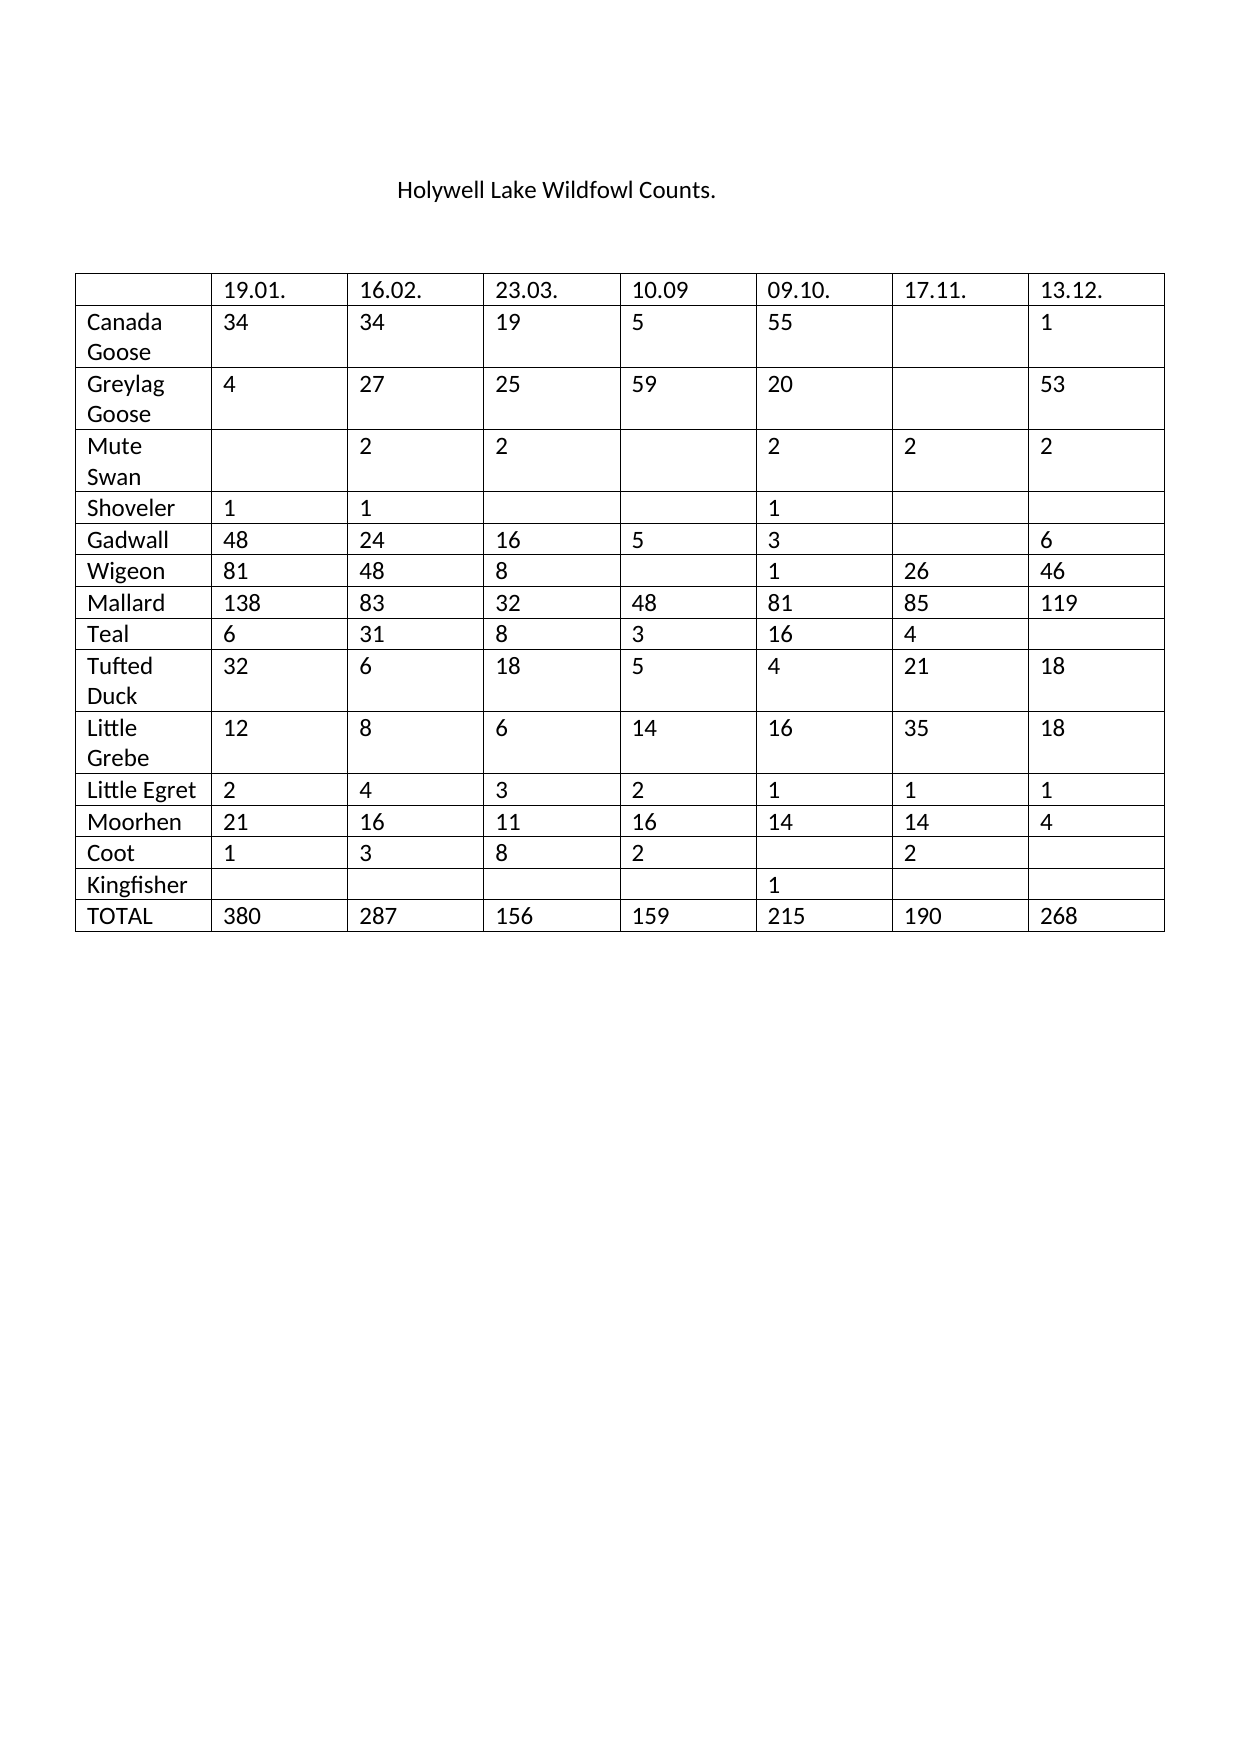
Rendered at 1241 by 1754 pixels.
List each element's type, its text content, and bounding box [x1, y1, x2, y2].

table_cell 268 [1029, 900, 1164, 931]
table_cell [1029, 492, 1164, 523]
table_cell 16 [621, 806, 756, 836]
table_cell 25 [484, 368, 620, 429]
table_header 19.01. [212, 274, 347, 305]
table_cell 2 [621, 837, 756, 868]
table_cell 2 [484, 430, 620, 491]
table_cell 16 [757, 619, 892, 649]
table_cell 81 [212, 555, 347, 586]
table_cell [621, 869, 756, 899]
table_cell [484, 869, 620, 899]
table_cell Shoveler [76, 492, 211, 523]
table_cell 3 [484, 774, 620, 805]
text Holywell Lake Wildfowl Counts. [75, 174, 1165, 205]
table_cell 2 [1029, 430, 1164, 491]
table_cell 16 [757, 712, 892, 773]
table_header [76, 274, 211, 305]
table_cell 4 [1029, 806, 1164, 836]
table_cell 34 [348, 306, 483, 367]
table_cell Mallard [76, 587, 211, 617]
table_cell 59 [621, 368, 756, 429]
table_cell 2 [212, 774, 347, 805]
table_cell 14 [893, 806, 1028, 836]
table_cell 1 [893, 774, 1028, 805]
table_cell 1 [1029, 774, 1164, 805]
table_cell 14 [621, 712, 756, 773]
table_cell Canada Goose [76, 306, 211, 367]
table_cell 8 [484, 555, 620, 586]
table_cell 3 [621, 619, 756, 649]
table_cell 85 [893, 587, 1028, 617]
table_cell [893, 869, 1028, 899]
table_cell 21 [893, 650, 1028, 711]
table_cell 8 [484, 837, 620, 868]
table_cell 18 [1029, 650, 1164, 711]
table_cell 12 [212, 712, 347, 773]
table_cell [212, 430, 347, 491]
table_cell 159 [621, 900, 756, 931]
table_cell 32 [212, 650, 347, 711]
table_cell 4 [348, 774, 483, 805]
table_cell 16 [484, 524, 620, 554]
table_cell Teal [76, 619, 211, 649]
table_cell 5 [621, 650, 756, 711]
table_cell 8 [484, 619, 620, 649]
table_cell Tufted Duck [76, 650, 211, 711]
table_cell 5 [621, 306, 756, 367]
table_cell [893, 306, 1028, 367]
table_cell 16 [348, 806, 483, 836]
table_cell [893, 368, 1028, 429]
table_cell 1 [212, 837, 347, 868]
table_cell 18 [484, 650, 620, 711]
table_cell [621, 492, 756, 523]
table_cell Kingfisher [76, 869, 211, 899]
table_cell 6 [348, 650, 483, 711]
table_header 09.10. [757, 274, 892, 305]
table_cell 1 [348, 492, 483, 523]
table_cell 26 [893, 555, 1028, 586]
table_cell [757, 837, 892, 868]
table_cell 1 [757, 774, 892, 805]
table_cell 1 [757, 555, 892, 586]
table_cell [484, 492, 620, 523]
table_cell 27 [348, 368, 483, 429]
table_cell 1 [757, 492, 892, 523]
table_cell [212, 869, 347, 899]
table_cell [348, 869, 483, 899]
table_cell 5 [621, 524, 756, 554]
table_cell 2 [893, 837, 1028, 868]
table_cell 48 [212, 524, 347, 554]
table_cell 3 [348, 837, 483, 868]
table_cell 48 [348, 555, 483, 586]
table_cell Moorhen [76, 806, 211, 836]
table_cell 6 [484, 712, 620, 773]
table_cell 380 [212, 900, 347, 931]
table_cell Wigeon [76, 555, 211, 586]
table_cell 6 [1029, 524, 1164, 554]
table_cell 48 [621, 587, 756, 617]
table_cell 190 [893, 900, 1028, 931]
table_cell 34 [212, 306, 347, 367]
table_cell 1 [757, 869, 892, 899]
table_cell 3 [757, 524, 892, 554]
table_cell [621, 430, 756, 491]
table_header 23.03. [484, 274, 620, 305]
table_cell Little Grebe [76, 712, 211, 773]
table_cell [621, 555, 756, 586]
table_cell 138 [212, 587, 347, 617]
table_cell 4 [212, 368, 347, 429]
table_cell 81 [757, 587, 892, 617]
table_cell 19 [484, 306, 620, 367]
table_cell 287 [348, 900, 483, 931]
table_cell Little Egret [76, 774, 211, 805]
table_cell [1029, 619, 1164, 649]
table_cell 215 [757, 900, 892, 931]
table_cell [1029, 837, 1164, 868]
table_cell 53 [1029, 368, 1164, 429]
table_header 10.09 [621, 274, 756, 305]
table_cell 1 [1029, 306, 1164, 367]
table_cell 119 [1029, 587, 1164, 617]
table_cell 31 [348, 619, 483, 649]
table_cell 2 [348, 430, 483, 491]
table_cell 21 [212, 806, 347, 836]
table_cell 46 [1029, 555, 1164, 586]
table_cell 4 [893, 619, 1028, 649]
table_header 16.02. [348, 274, 483, 305]
table_header 17.11. [893, 274, 1028, 305]
table_cell 6 [212, 619, 347, 649]
table_cell 18 [1029, 712, 1164, 773]
table_cell TOTAL [76, 900, 211, 931]
table_cell 2 [757, 430, 892, 491]
table_cell 24 [348, 524, 483, 554]
table_cell Gadwall [76, 524, 211, 554]
table_cell 11 [484, 806, 620, 836]
table_cell 20 [757, 368, 892, 429]
table_cell 8 [348, 712, 483, 773]
table_cell [893, 524, 1028, 554]
table_cell 156 [484, 900, 620, 931]
table_cell Greylag Goose [76, 368, 211, 429]
table_cell 35 [893, 712, 1028, 773]
table_cell [1029, 869, 1164, 899]
table_cell [893, 492, 1028, 523]
table_cell 55 [757, 306, 892, 367]
table_header 13.12. [1029, 274, 1164, 305]
table_cell Mute Swan [76, 430, 211, 491]
table_cell 2 [893, 430, 1028, 491]
table_cell 14 [757, 806, 892, 836]
table_cell 2 [621, 774, 756, 805]
table_cell 1 [212, 492, 347, 523]
table_cell 4 [757, 650, 892, 711]
table_cell Coot [76, 837, 211, 868]
table_cell 83 [348, 587, 483, 617]
table_cell 32 [484, 587, 620, 617]
